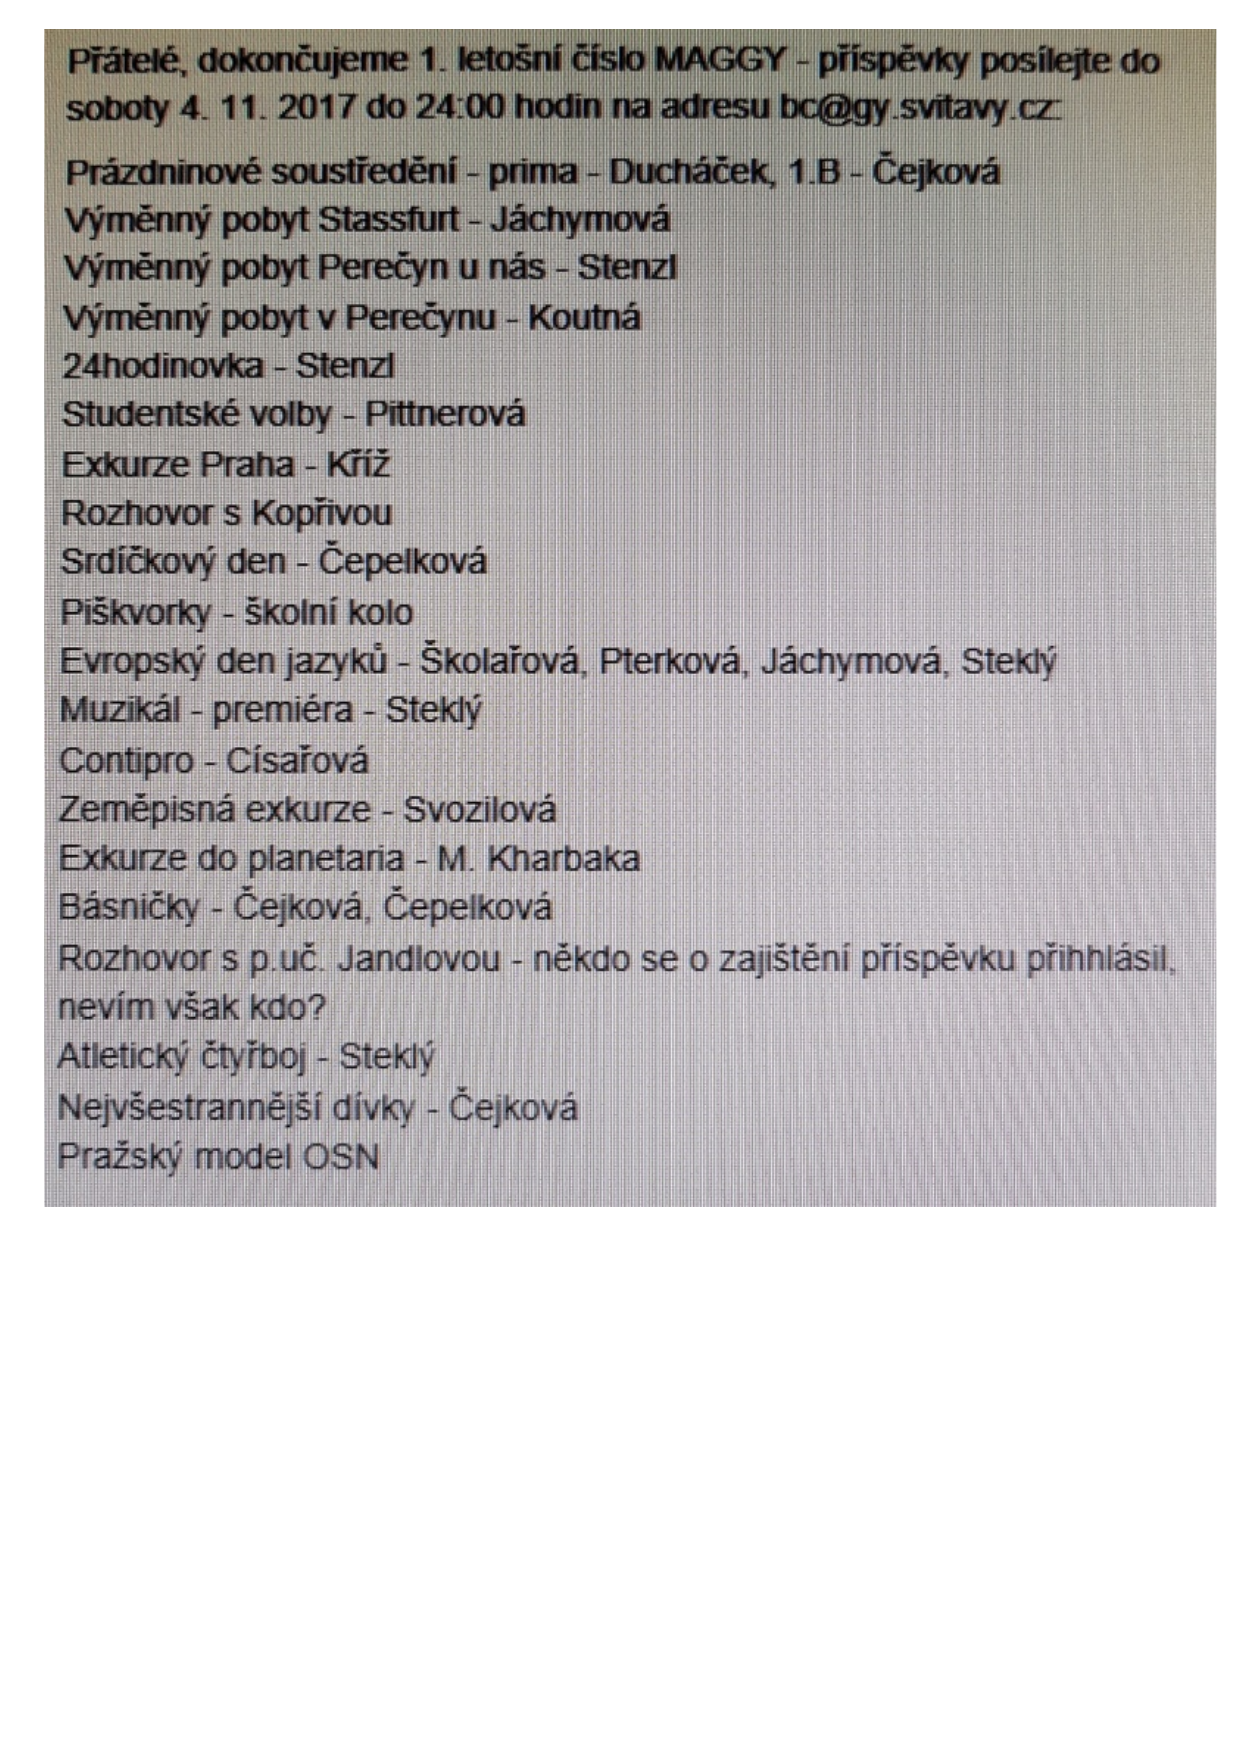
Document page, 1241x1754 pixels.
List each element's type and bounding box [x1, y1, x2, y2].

picture [44, 29, 1217, 1207]
